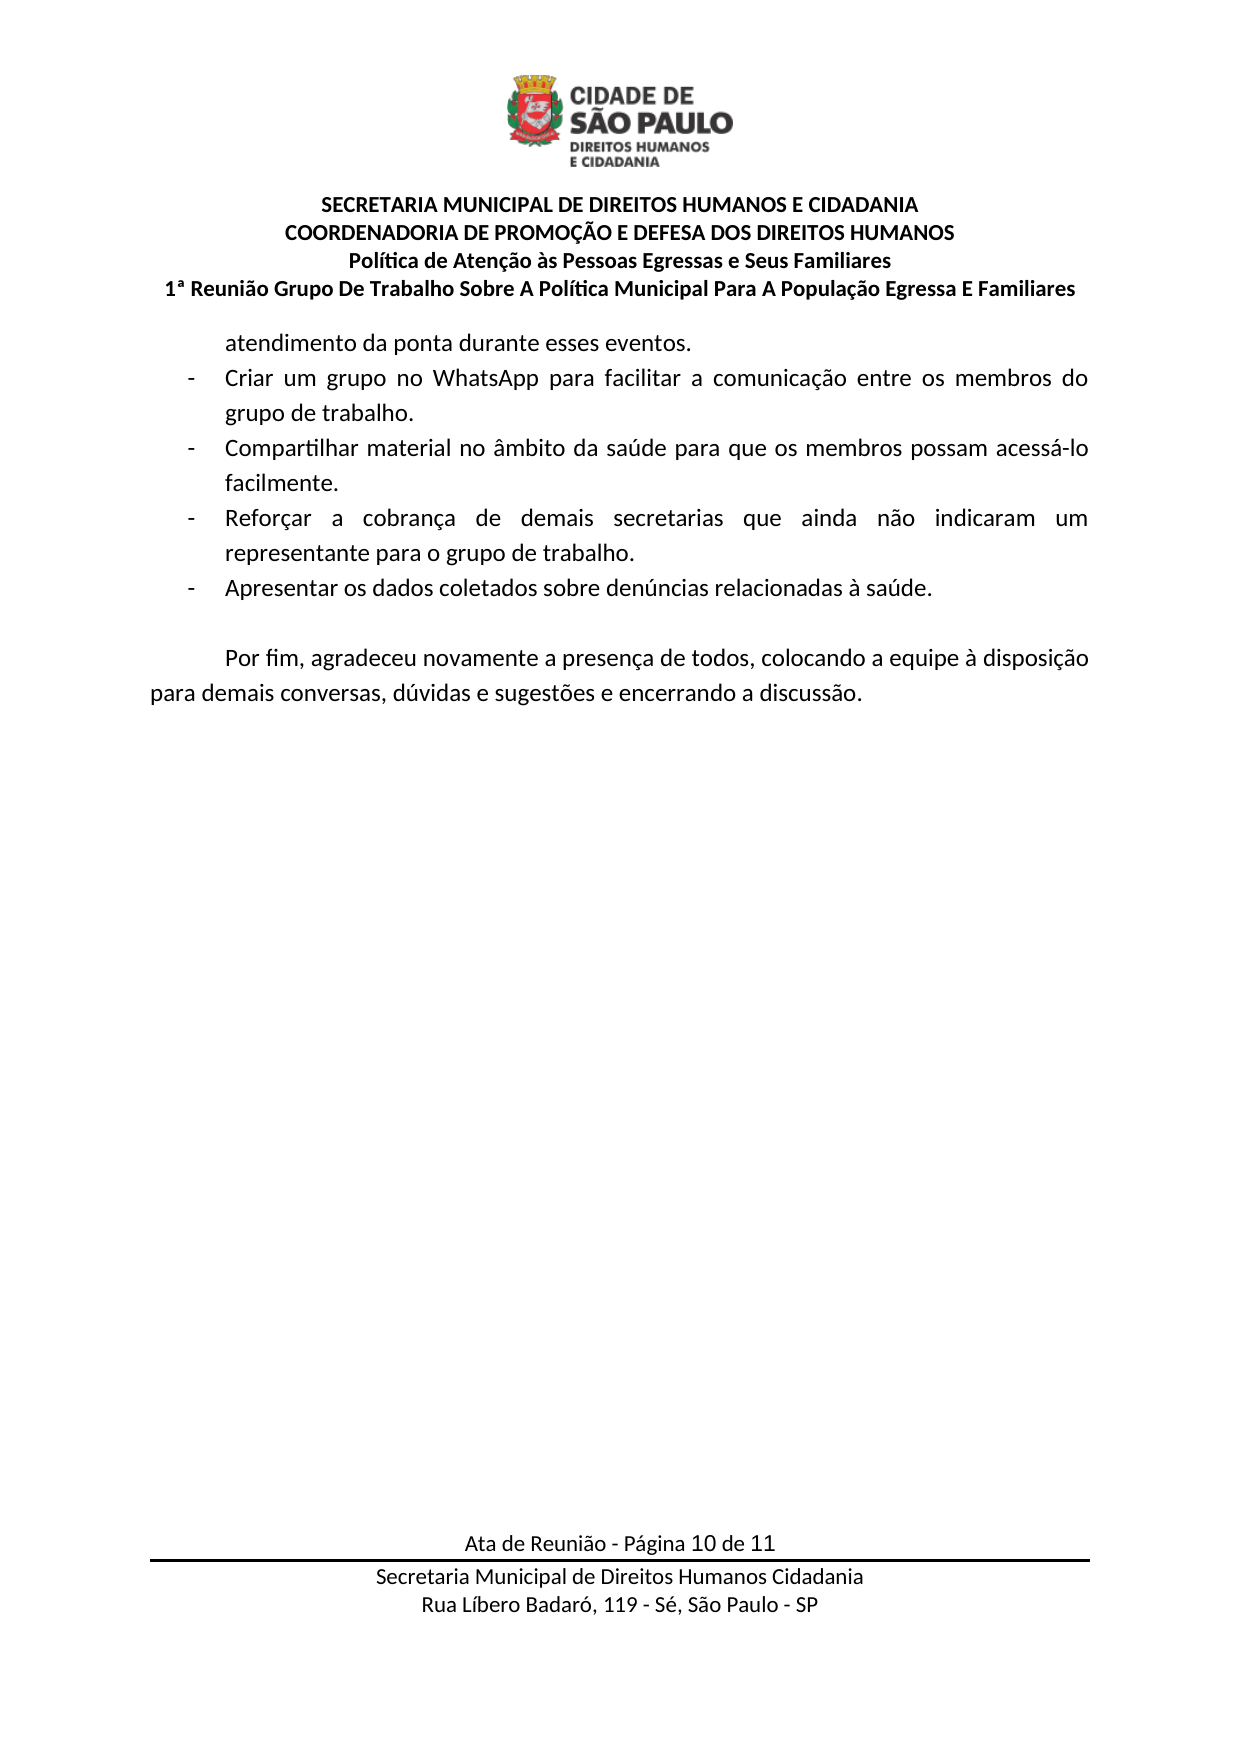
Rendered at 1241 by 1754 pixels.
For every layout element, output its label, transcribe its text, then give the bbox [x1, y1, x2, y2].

list Compartilhar material no âmbito da saúde para que os membros possam acessá-lo facilmente. [187, 432, 1090, 498]
list Criar um grupo no WhatsApp para facilitar a comunicação entre os membros do grupo de trabalho. [187, 362, 1090, 428]
list Reforçar a cobrança de demais secretarias que ainda não indicaram um representante para o grupo de trabalho. [187, 502, 1090, 568]
text Por fim, agradeceu novamente a presença de todos, colocando a equipe à disposição para demais conversas, dúvidas e sugestões e encerrando a discussão. [150, 642, 1090, 708]
list Apresentar os dados coletados sobre denúncias relacionadas à saúde. [187, 572, 1090, 603]
picture [507, 75, 733, 167]
